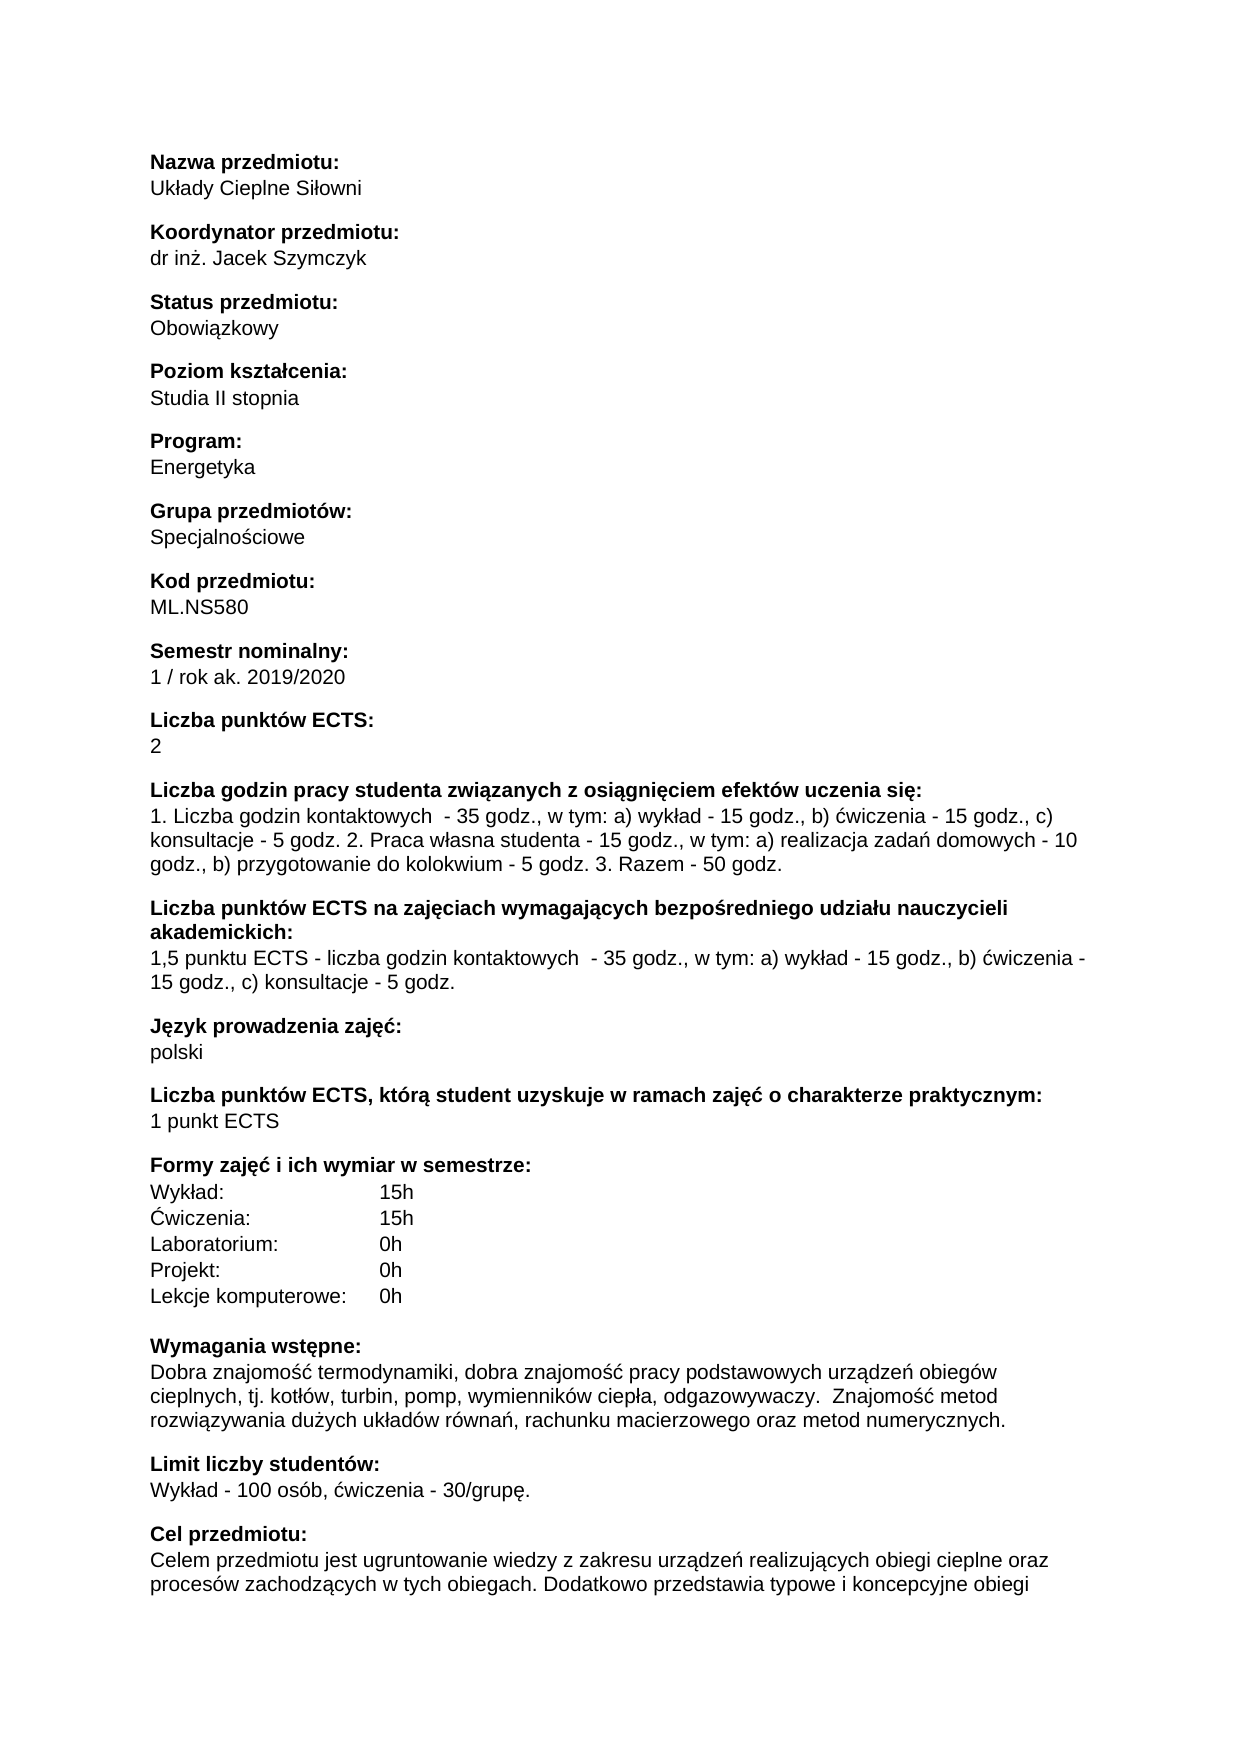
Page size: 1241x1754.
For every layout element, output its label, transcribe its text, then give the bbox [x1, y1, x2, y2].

text Poziom kształcenia: [150, 359, 1090, 383]
table_cell Projekt: [140, 1258, 367, 1282]
text polski [150, 1039, 1090, 1063]
text Formy zajęć i ich wymiar w semestrze: [150, 1153, 1090, 1177]
table_header Wykład: [140, 1180, 367, 1204]
table_header 15h [369, 1180, 597, 1204]
text Status przedmiotu: [150, 289, 1090, 313]
text Wymagania wstępne: [150, 1334, 1090, 1358]
text Kod przedmiotu: [150, 569, 1090, 593]
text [150, 1547, 1090, 1595]
text Nazwa przedmiotu: [150, 150, 1090, 174]
text Semestr nominalny: [150, 638, 1090, 662]
text 1 / rok ak. 2019/2020 [150, 664, 1090, 688]
text dr inż. Jacek Szymczyk [150, 246, 1090, 270]
table_cell Ćwiczenia: [140, 1206, 367, 1230]
text Koordynator przedmiotu: [150, 220, 1090, 244]
text ML.NS580 [150, 595, 1090, 619]
table_cell Laboratorium: [140, 1232, 367, 1256]
text Liczba punktów ECTS na zajęciach wymagających bezpośredniego udziału nauczycieli akademickich: [150, 896, 1090, 944]
text Limit liczby studentów: [150, 1452, 1090, 1476]
text 1. Liczba godzin kontaktowych - 35 godz., w tym: a) wykład - 15 godz., b) ćwiczenia - 15 godz., c) konsultacje - 5 godz. 2. Praca własna studenta - 15 godz., w tym: a) realizacja zadań domowych - 10 godz., b) przygotowanie do kolokwium - 5 godz. 3. Razem - 50 godz. [150, 804, 1090, 876]
text Liczba punktów ECTS: [150, 708, 1090, 732]
text Wykład - 100 osób, ćwiczenia - 30/grupę. [150, 1478, 1090, 1502]
text Liczba punktów ECTS, którą student uzyskuje w ramach zajęć o charakterze praktycznym: [150, 1083, 1090, 1107]
text Energetyka [150, 455, 1090, 479]
text Język prowadzenia zajęć: [150, 1013, 1090, 1037]
text Studia II stopnia [150, 385, 1090, 409]
text Grupa przedmiotów: [150, 499, 1090, 523]
text Dobra znajomość termodynamiki, dobra znajomość pracy podstawowych urządzeń obiegów cieplnych, tj. kotłów, turbin, pomp, wymienników ciepła, odgazowywaczy. Znajomość metod rozwiązywania dużych układów równań, rachunku macierzowego oraz metod numerycznych. [150, 1360, 1090, 1432]
table_cell 0h [369, 1256, 597, 1282]
text 2 [150, 734, 1090, 758]
text Specjalnościowe [150, 525, 1090, 549]
text 1,5 punktu ECTS - liczba godzin kontaktowych - 35 godz., w tym: a) wykład - 15 godz., b) ćwiczenia - 15 godz., c) konsultacje - 5 godz. [150, 946, 1090, 994]
text Cel przedmiotu: [150, 1521, 1090, 1545]
table_cell 0h [369, 1282, 597, 1308]
text Liczba godzin pracy studenta związanych z osiągnięciem efektów uczenia się: [150, 778, 1090, 802]
text Układy Cieplne Siłowni [150, 176, 1090, 200]
text Program: [150, 429, 1090, 453]
text Obowiązkowy [150, 316, 1090, 339]
table_cell 15h [369, 1204, 597, 1230]
text 1 punkt ECTS [150, 1109, 1090, 1133]
table_cell Lekcje komputerowe: [140, 1284, 367, 1308]
table_cell 0h [369, 1230, 597, 1256]
